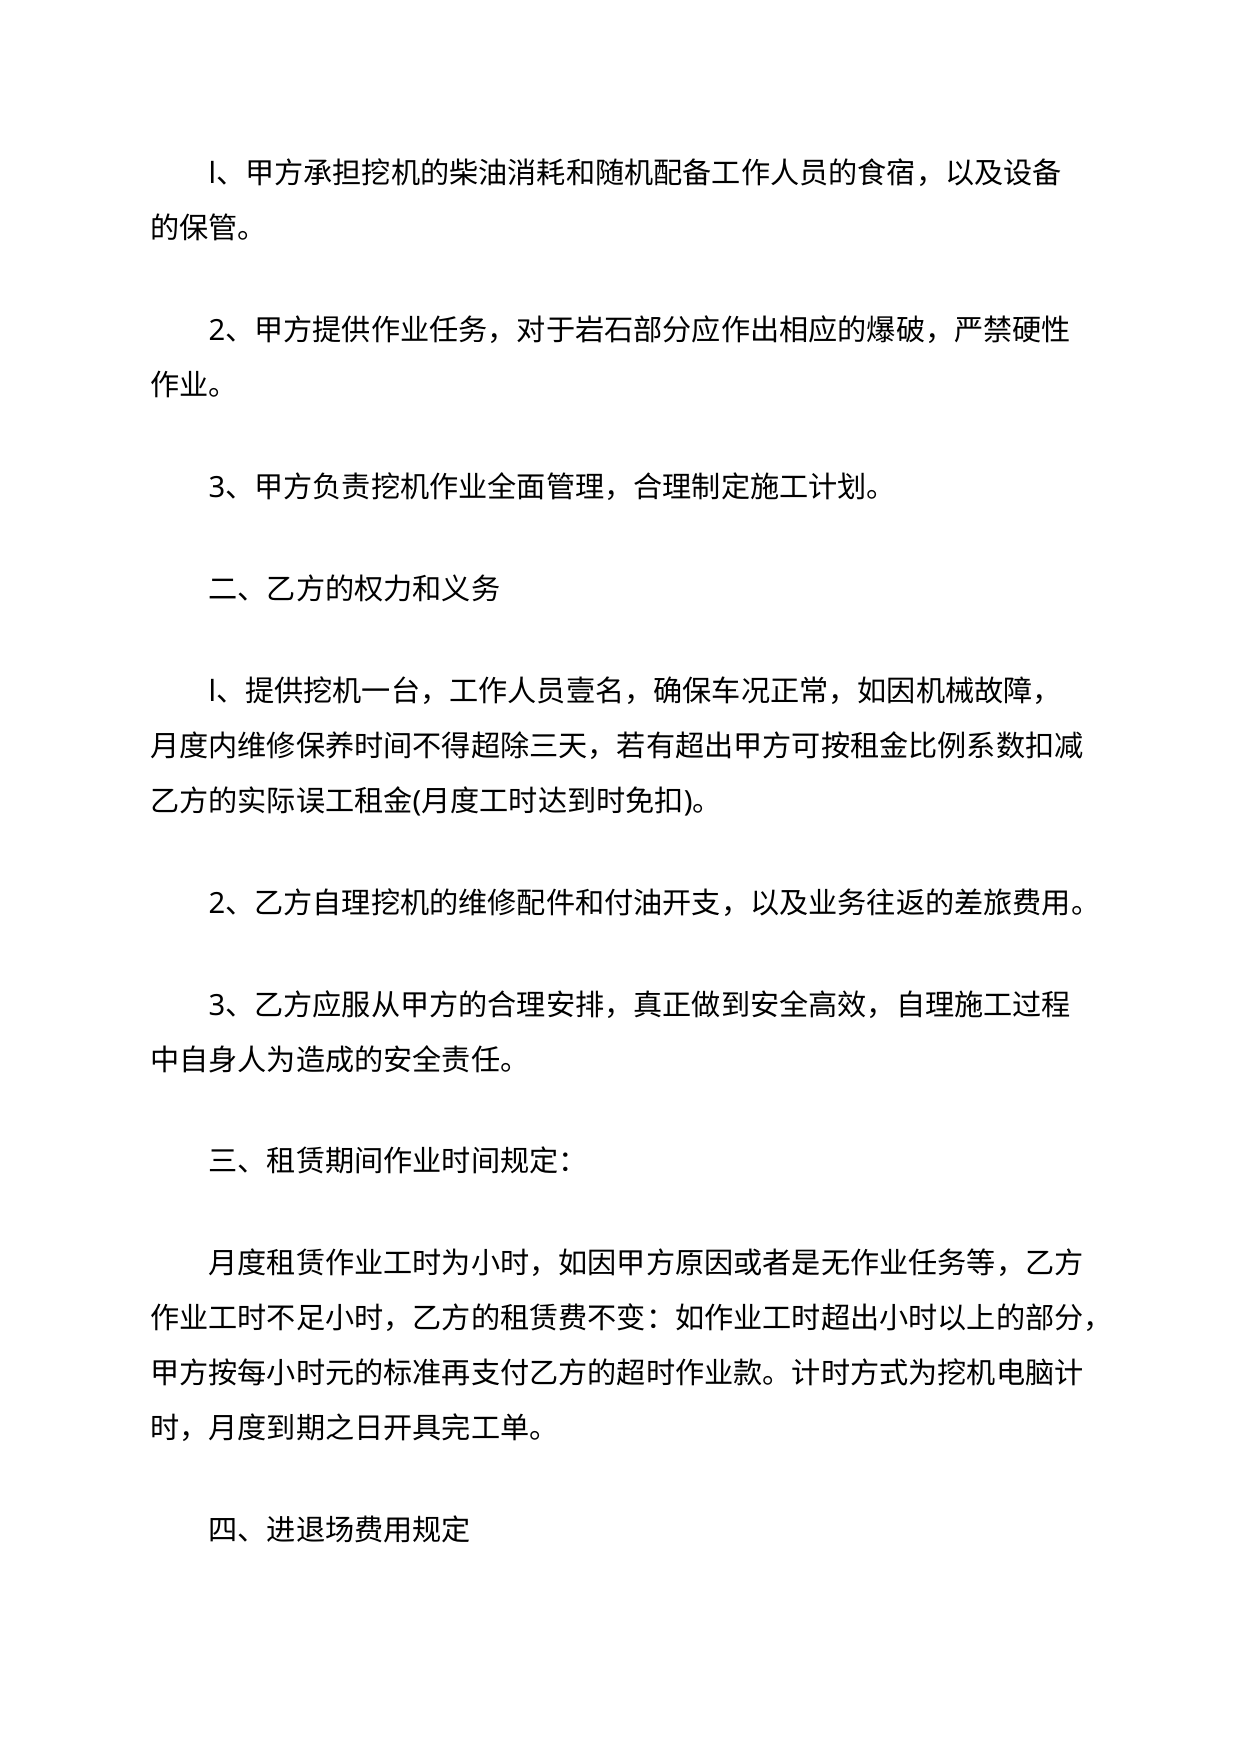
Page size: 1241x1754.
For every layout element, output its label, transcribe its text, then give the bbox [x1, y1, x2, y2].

text 月度租赁作业工时为小时，如因甲方原因或者是无作业任务等，乙方作业工时不足小时，乙方的租赁费不变：如作业工时超出小时以上的部分，甲方按每小时元的标准再支付乙方的超时作业款。计时方式为挖机电脑计时，月度到期之日开具完工单。 [150, 1240, 1090, 1447]
text 3、甲方负责挖机作业全面管理，合理制定施工计划。 [150, 463, 1090, 506]
text l、甲方承担挖机的柴油消耗和随机配备工作人员的食宿，以及设备的保管。 [150, 150, 1090, 247]
text 四、进退场费用规定 [150, 1506, 1090, 1548]
text 2、甲方提供作业任务，对于岩石部分应作出相应的爆破，严禁硬性作业。 [150, 307, 1090, 404]
text 三、租赁期间作业时间规定： [150, 1138, 1090, 1180]
text l、提供挖机一台，工作人员壹名，确保车况正常，如因机械故障，月度内维修保养时间不得超除三天，若有超出甲方可按租金比例系数扣减乙方的实际误工租金(月度工时达到时免扣)。 [150, 667, 1090, 819]
text 2、乙方自理挖机的维修配件和付油开支，以及业务往返的差旅费用。 [150, 879, 1090, 922]
text 3、乙方应服从甲方的合理安排，真正做到安全高效，自理施工过程中自身人为造成的安全责任。 [150, 981, 1090, 1078]
text 二、乙方的权力和义务 [150, 566, 1090, 608]
